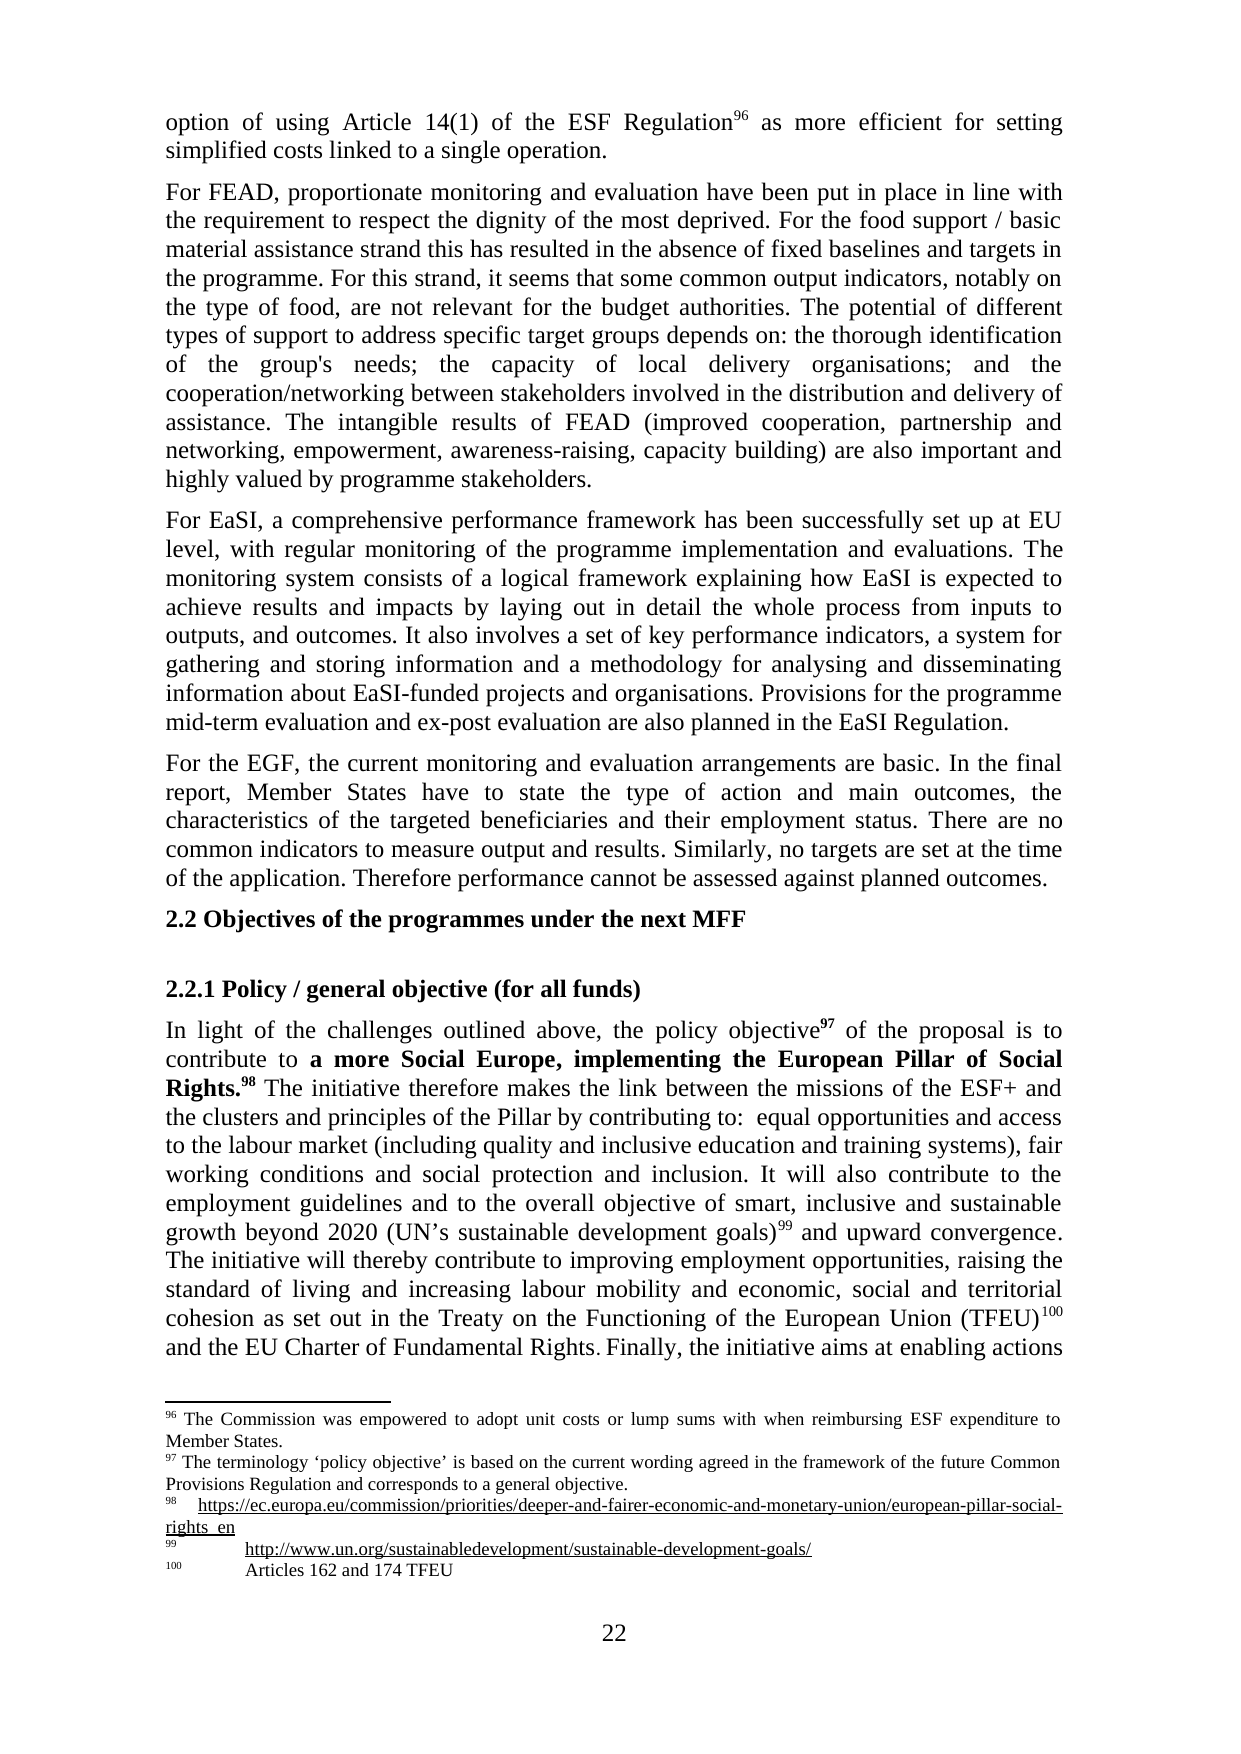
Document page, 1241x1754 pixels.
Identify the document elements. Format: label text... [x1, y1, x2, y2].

text For FEAD, proportionate monitoring and evaluation have been put in place in line with the requirement to respect the dignity of the most deprived. For the food support / basic material assistance strand this has resulted in the absence of fixed baselines and targets in the programme. For this strand, it seems that some common output indicators, notably on the type of food, are not relevant for the budget authorities. The potential of different types of support to address specific target groups depends on: the thorough identification of the group's needs; the capacity of local delivery organisations; and the cooperation/networking between stakeholders involved in the distribution and delivery of assistance. The intangible results of FEAD (improved cooperation, partnership and networking, empowerment, awareness-raising, capacity building) are also important and highly valued by programme stakeholders. [165, 177, 1063, 493]
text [165, 1015, 1063, 1360]
text 2.2.1 Policy / general objective (for all funds) [165, 974, 1063, 1003]
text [165, 107, 1063, 164]
text For the EGF, the current monitoring and evaluation arrangements are basic. In the final report, Member States have to state the type of action and main outcomes, the characteristics of the targeted beneficiaries and their employment status. There are no common indicators to measure output and results. Similarly, no targets are set at the time of the application. Therefore performance cannot be assessed against planned outcomes. [165, 748, 1063, 892]
subtitle 2.2 Objectives of the programmes under the next MFF [165, 904, 1063, 933]
text For EaSI, a comprehensive performance framework has been successfully set up at EU level, with regular monitoring of the programme implementation and evaluations. The monitoring system consists of a logical framework explaining how EaSI is expected to achieve results and impacts by laying out in detail the whole process from inputs to outputs, and outcomes. It also involves a set of key performance indicators, a system for gathering and storing information and a methodology for analysing and disseminating information about EaSI-funded projects and organisations. Provisions for the programme mid-term evaluation and ex-post evaluation are also planned in the EaSI Regulation. [165, 505, 1063, 735]
